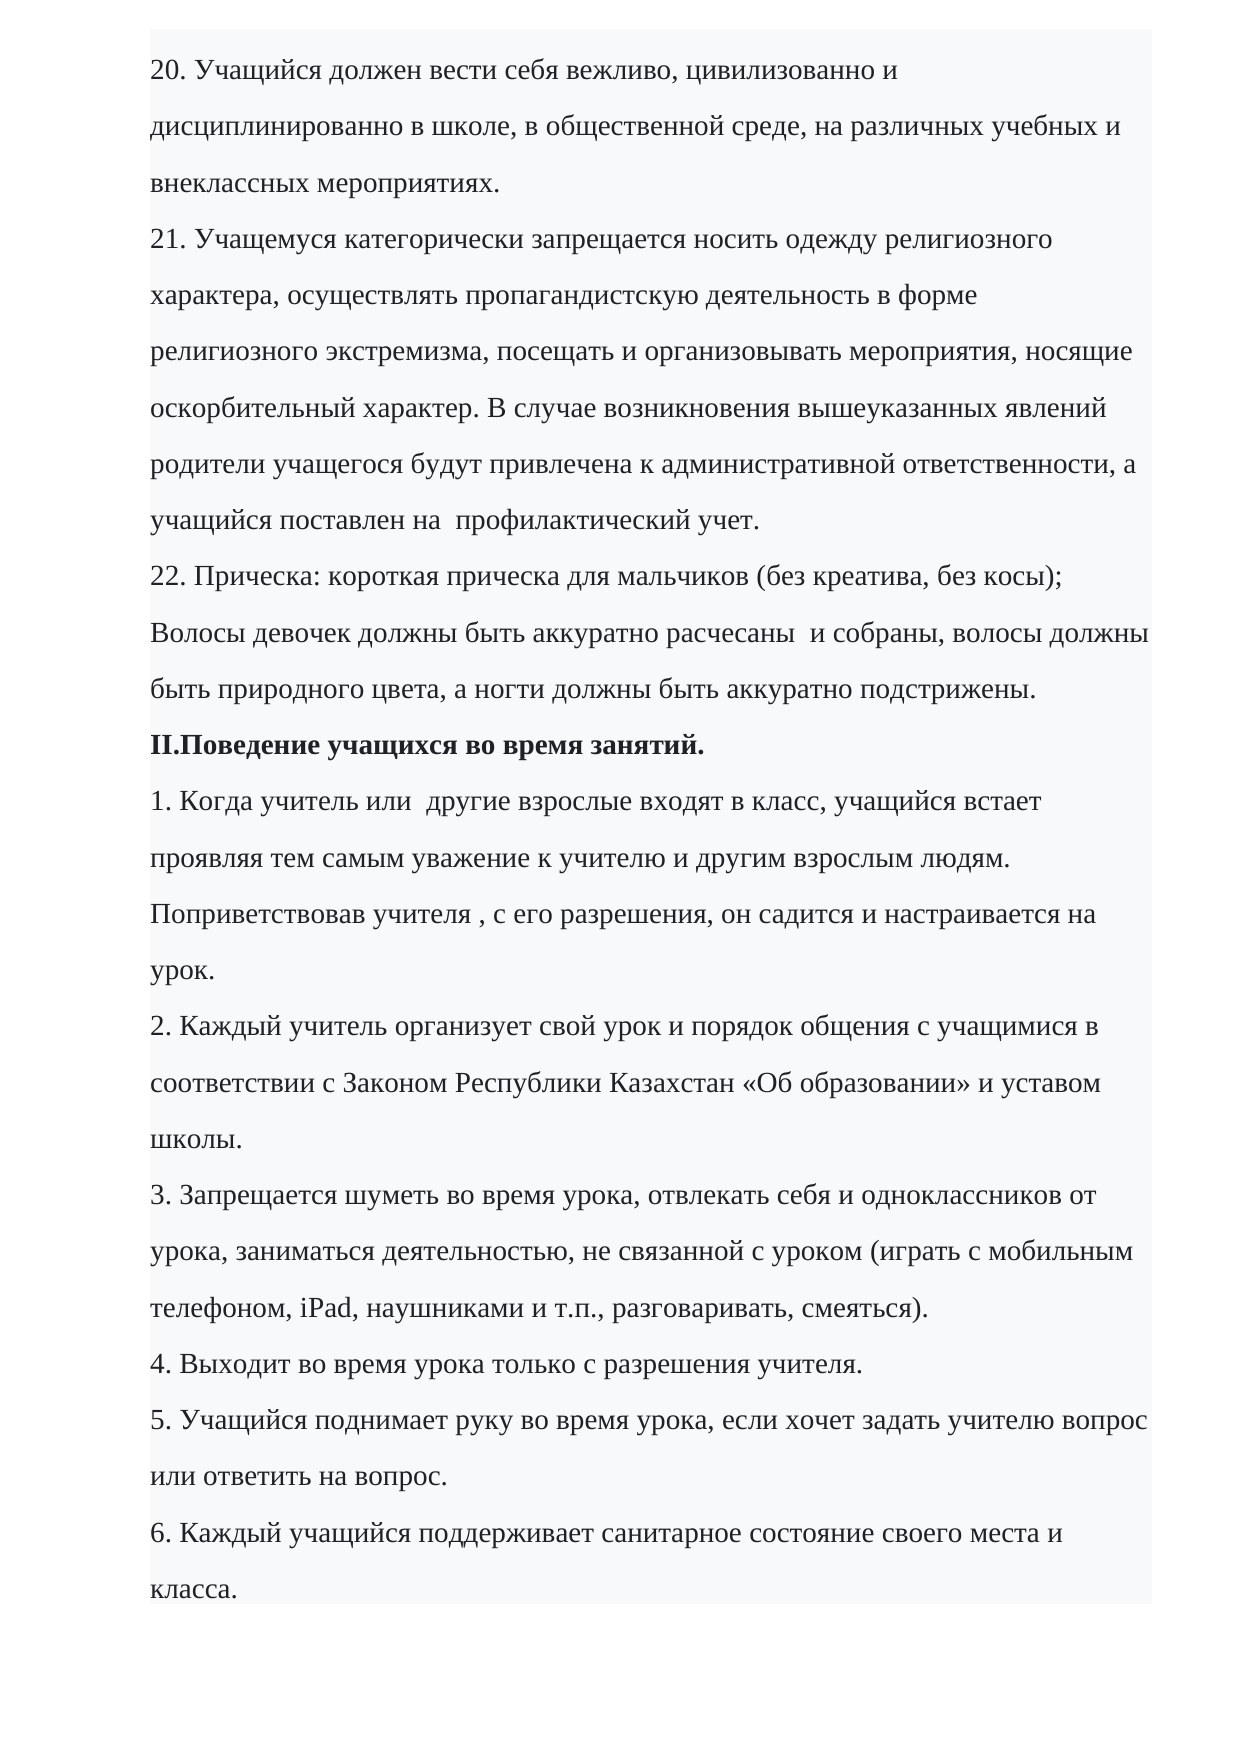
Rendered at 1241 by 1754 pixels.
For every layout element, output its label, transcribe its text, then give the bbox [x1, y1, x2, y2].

text ІІ.Поведение учащихся во время занятий. [150, 704, 1152, 761]
text 3. Запрещается шуметь во время урока, отвлекать себя и одноклассников от урока, заниматься деятельностью, не связанной с уроком (играть с мобильным телефоном, iPad, наушниками и т.п., разговаривать, смеяться). [150, 1154, 1152, 1323]
text 4. Выходит во время урока только с разрешения учителя. [150, 1323, 1152, 1379]
text 22. Прическа: короткая прическа для мальчиков (без креатива, без косы); Волосы девочек должны быть аккуратно расчесаны и собраны, волосы должны быть природного цвета, а ногти должны быть аккуратно подстрижены. [150, 536, 1152, 704]
text 21. Учащемуся категорически запрещается носить одежду религиозного характера, осуществлять пропагандистскую деятельность в форме религиозного экстремизма, посещать и организовывать мероприятия, носящие оскорбительный характер. В случае возникновения вышеуказанных явлений родители учащегося будут привлечена к административной ответственности, а учащийся поставлен на профилактический учет. [150, 198, 1152, 536]
text 5. Учащийся поднимает руку во время урока, если хочет задать учителю вопрос или ответить на вопрос. [150, 1379, 1152, 1492]
text 20. Учащийся должен вести себя вежливо, цивилизованно и дисциплинированно в школе, в общественной среде, на различных учебных и внеклассных мероприятиях. [150, 29, 1152, 198]
text 2. Каждый учитель организует свой урок и порядок общения с учащимися в соответствии с Законом Республики Казахстан «Об образовании» и уставом школы. [150, 986, 1152, 1154]
text 1. Когда учитель или другие взрослые входят в класс, учащийся встает проявляя тем самым уважение к учителю и другим взрослым людям. Поприветствовав учителя , с его разрешения, он садится и настраивается на урок. [150, 761, 1152, 986]
text 6. Каждый учащийся поддерживает санитарное состояние своего места и класса. [150, 1492, 1152, 1604]
